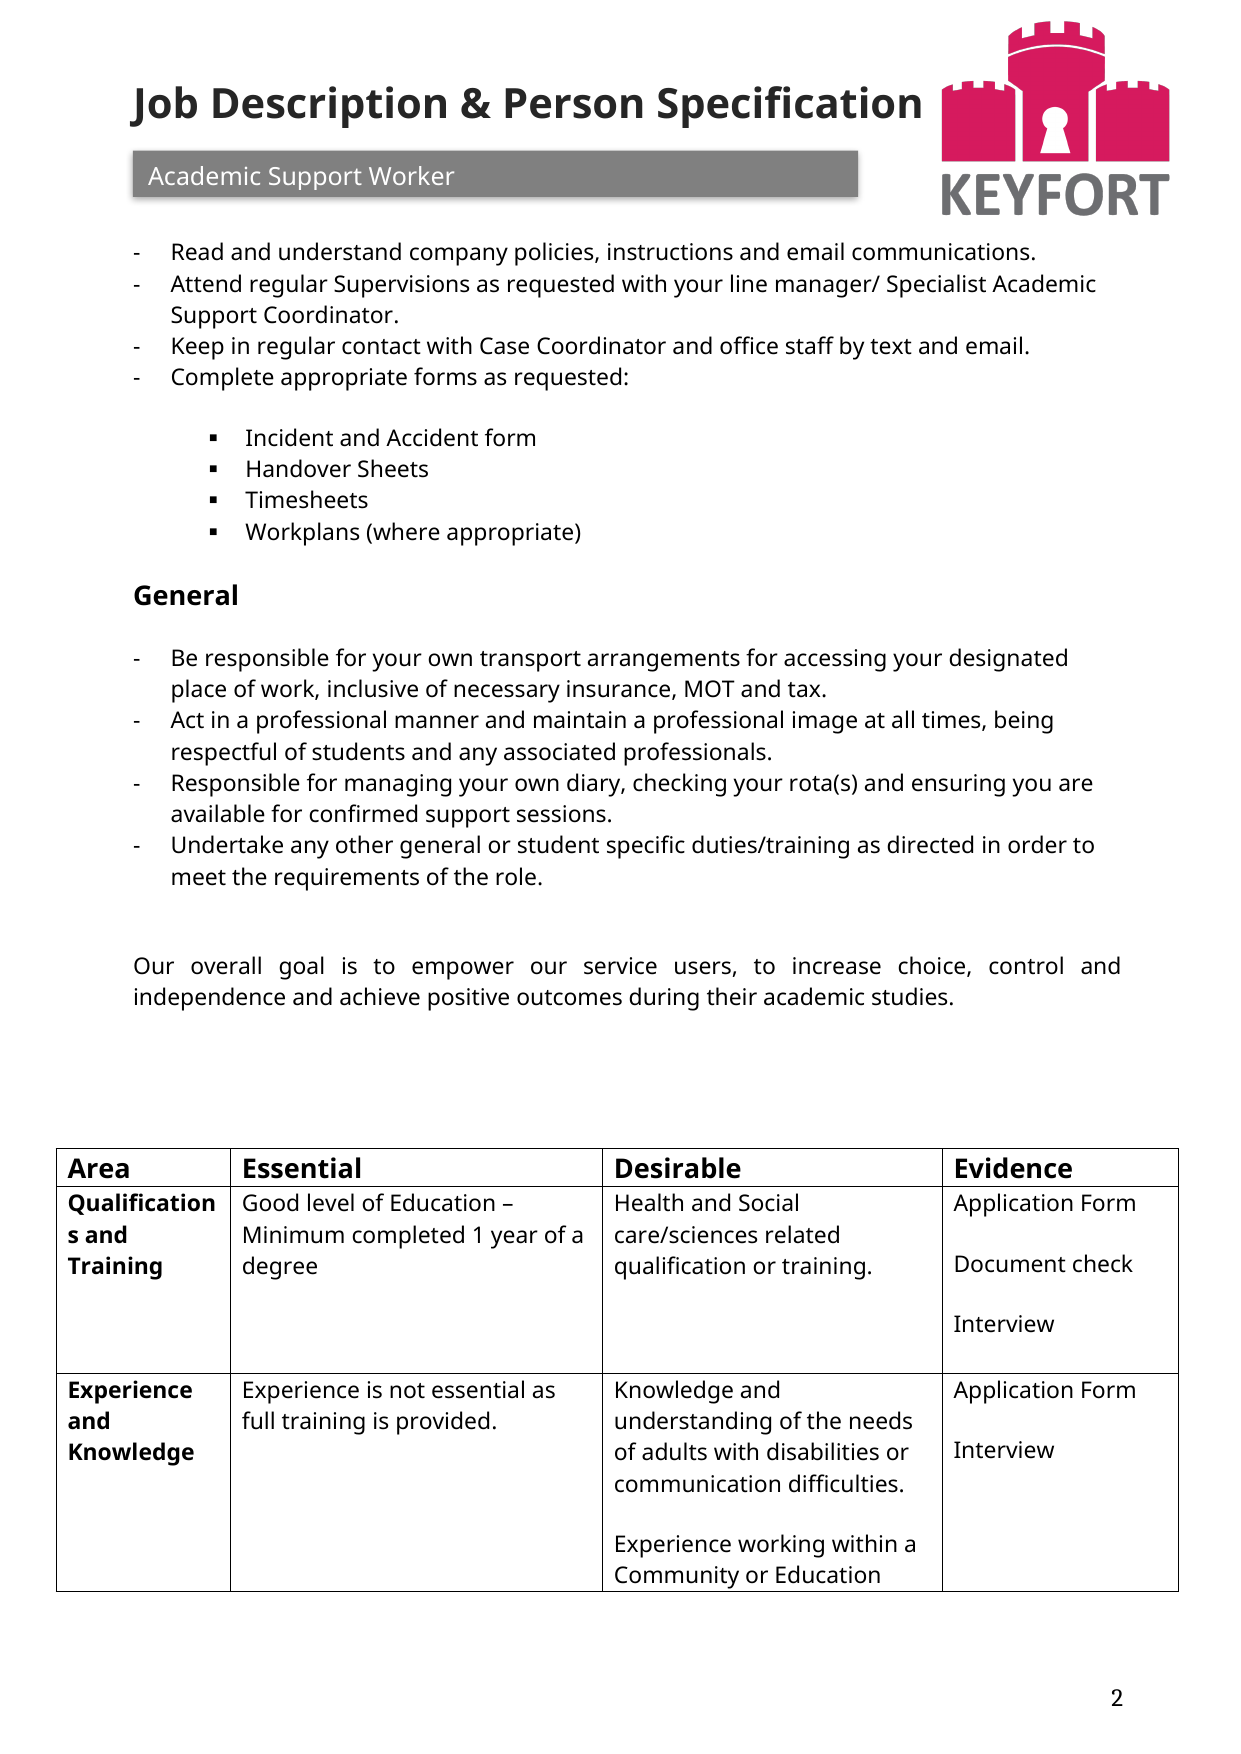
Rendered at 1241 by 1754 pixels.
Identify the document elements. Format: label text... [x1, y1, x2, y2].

table_cell Qualifications and Training [57, 1187, 230, 1373]
list Incident and Accident form [208, 422, 1123, 453]
table_header Evidence [943, 1149, 1178, 1186]
list Handover Sheets [208, 453, 1123, 484]
text General [133, 576, 1123, 613]
list Workplans (where appropriate) [208, 516, 1123, 547]
list Complete appropriate forms as requested: [133, 361, 1123, 393]
list Undertake any other general or student specific duties/training as directed in order to meet the requirements of the role. [133, 829, 1123, 892]
table_header Desirable [603, 1149, 942, 1186]
list Act in a professional manner and maintain a professional image at all times, being respectful of students and any associated professionals. [133, 704, 1123, 767]
list Keep in regular contact with Case Coordinator and office staff by text and email. [133, 330, 1123, 361]
list Read and understand company policies, instructions and email communications. [133, 236, 1123, 268]
list Attend regular Supervisions as requested with your line manager/ Specialist Academic Support Coordinator. [133, 268, 1123, 330]
table_cell Good level of Education – Minimum completed 1 year of a degree [231, 1187, 602, 1373]
table_cell Application Form Document check Interview [943, 1187, 1178, 1373]
table_cell Application Form Interview [943, 1374, 1178, 1591]
table_cell Experience is not essential as full training is provided. [231, 1374, 602, 1591]
table_header Area [57, 1149, 230, 1186]
picture [933, 15, 1178, 223]
text Our overall goal is to empower our service users, to increase choice, control and independence and achieve positive outcomes during their academic studies. [133, 949, 1123, 1012]
table_cell Health and Social care/sciences related qualification or training. [603, 1187, 942, 1373]
list Responsible for managing your own diary, checking your rota(s) and ensuring you are available for confirmed support sessions. [133, 767, 1123, 829]
list Be responsible for your own transport arrangements for accessing your designated place of work, inclusive of necessary insurance, MOT and tax. [133, 642, 1123, 704]
list Timesheets [208, 484, 1123, 516]
table_cell Experience and Knowledge [57, 1374, 230, 1591]
table_header Essential [231, 1149, 602, 1186]
